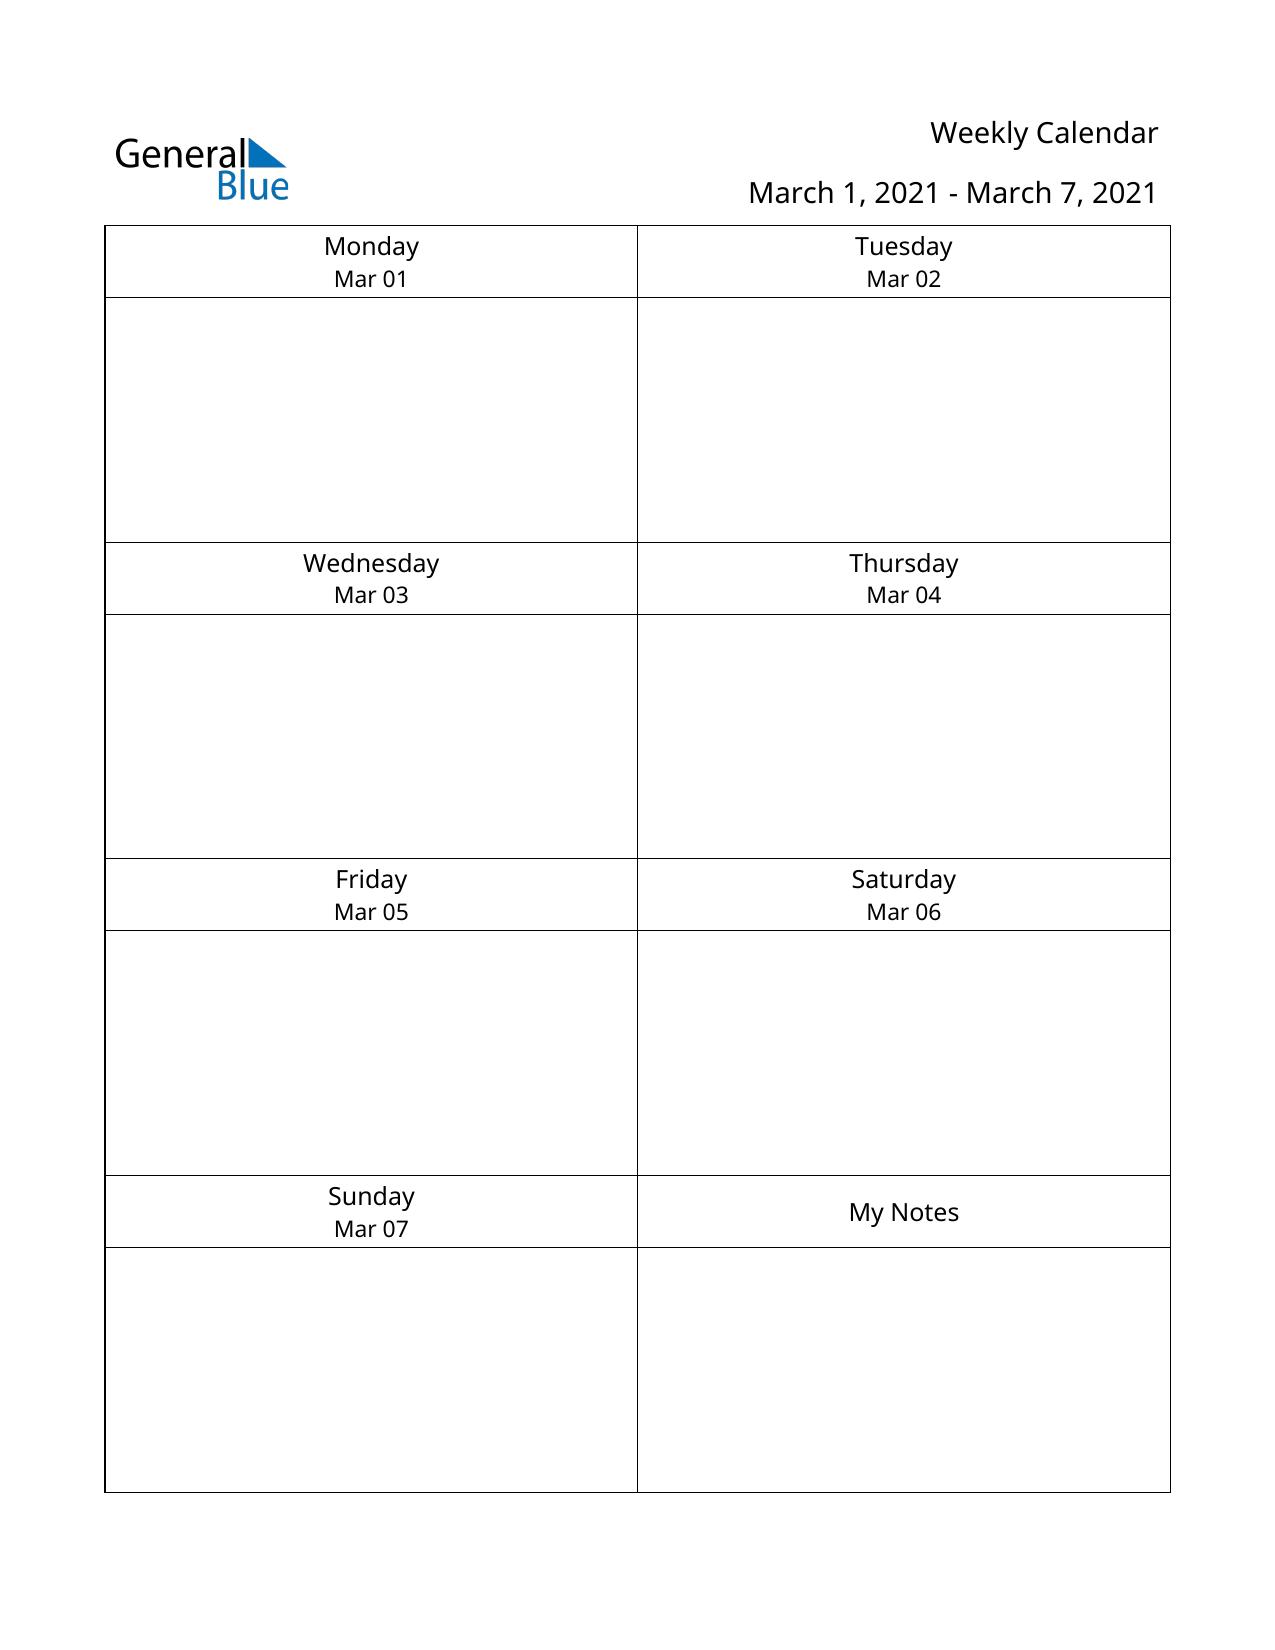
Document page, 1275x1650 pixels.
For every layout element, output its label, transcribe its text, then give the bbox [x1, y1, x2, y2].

table_cell [638, 1248, 1170, 1492]
table_cell [106, 931, 637, 1175]
table_cell [106, 1248, 637, 1492]
table_cell My Notes [638, 1176, 1170, 1247]
table_cell Tuesday Mar 02 [638, 226, 1170, 297]
table_cell Friday Mar 05 [106, 859, 637, 930]
table_cell [638, 298, 1170, 542]
table_cell [106, 615, 637, 858]
table_cell [106, 298, 637, 542]
table_cell Wednesday Mar 03 [106, 543, 637, 613]
table_cell Sunday Mar 07 [106, 1176, 637, 1247]
table_cell [638, 931, 1170, 1175]
table_cell Monday Mar 01 [106, 226, 637, 297]
table_header [105, 113, 302, 225]
picture [116, 138, 289, 200]
table_cell Saturday Mar 06 [638, 859, 1170, 930]
table_header Weekly Calendar March 1, 2021 - March 7, 2021 [302, 113, 1170, 225]
table_cell [638, 615, 1170, 858]
table_cell Thursday Mar 04 [638, 543, 1170, 613]
